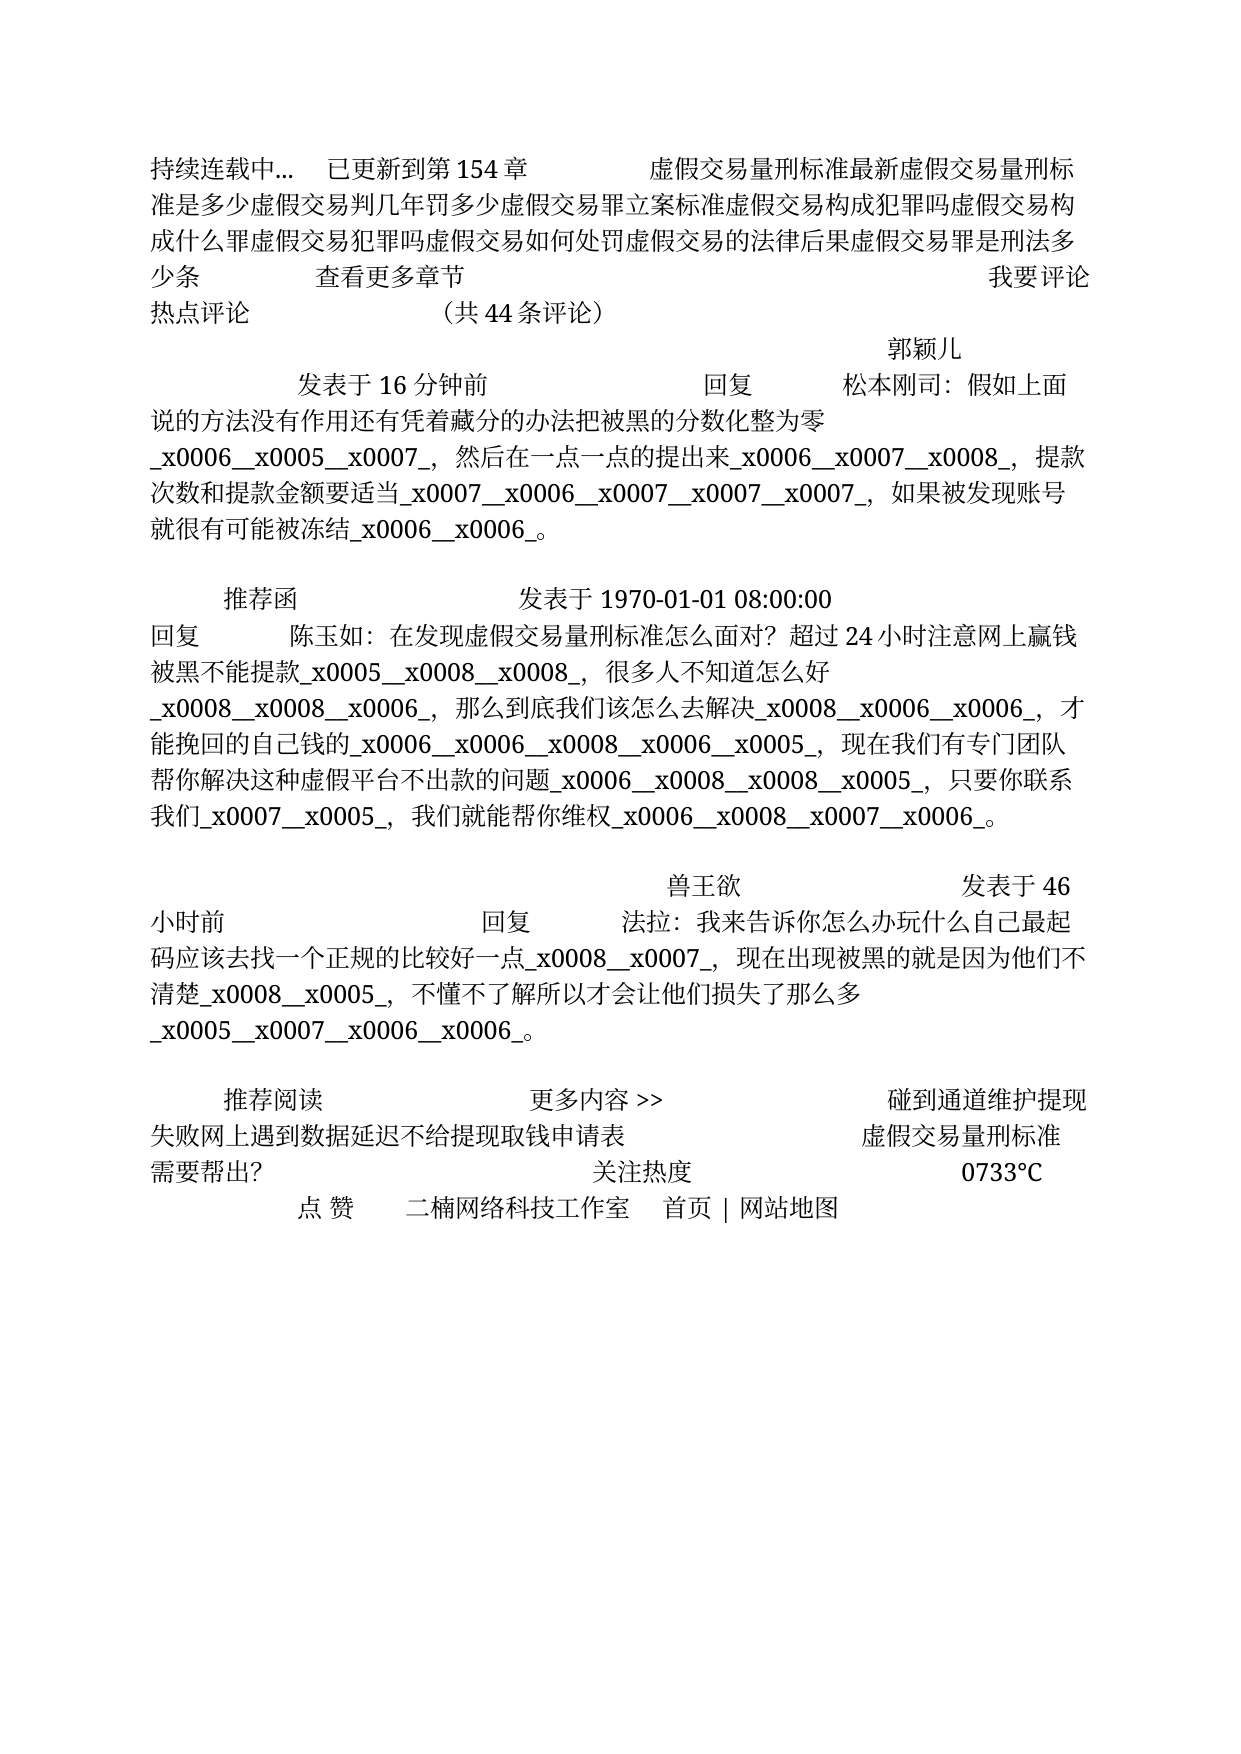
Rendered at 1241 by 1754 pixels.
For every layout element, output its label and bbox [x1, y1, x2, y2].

text [150, 150, 1090, 1225]
